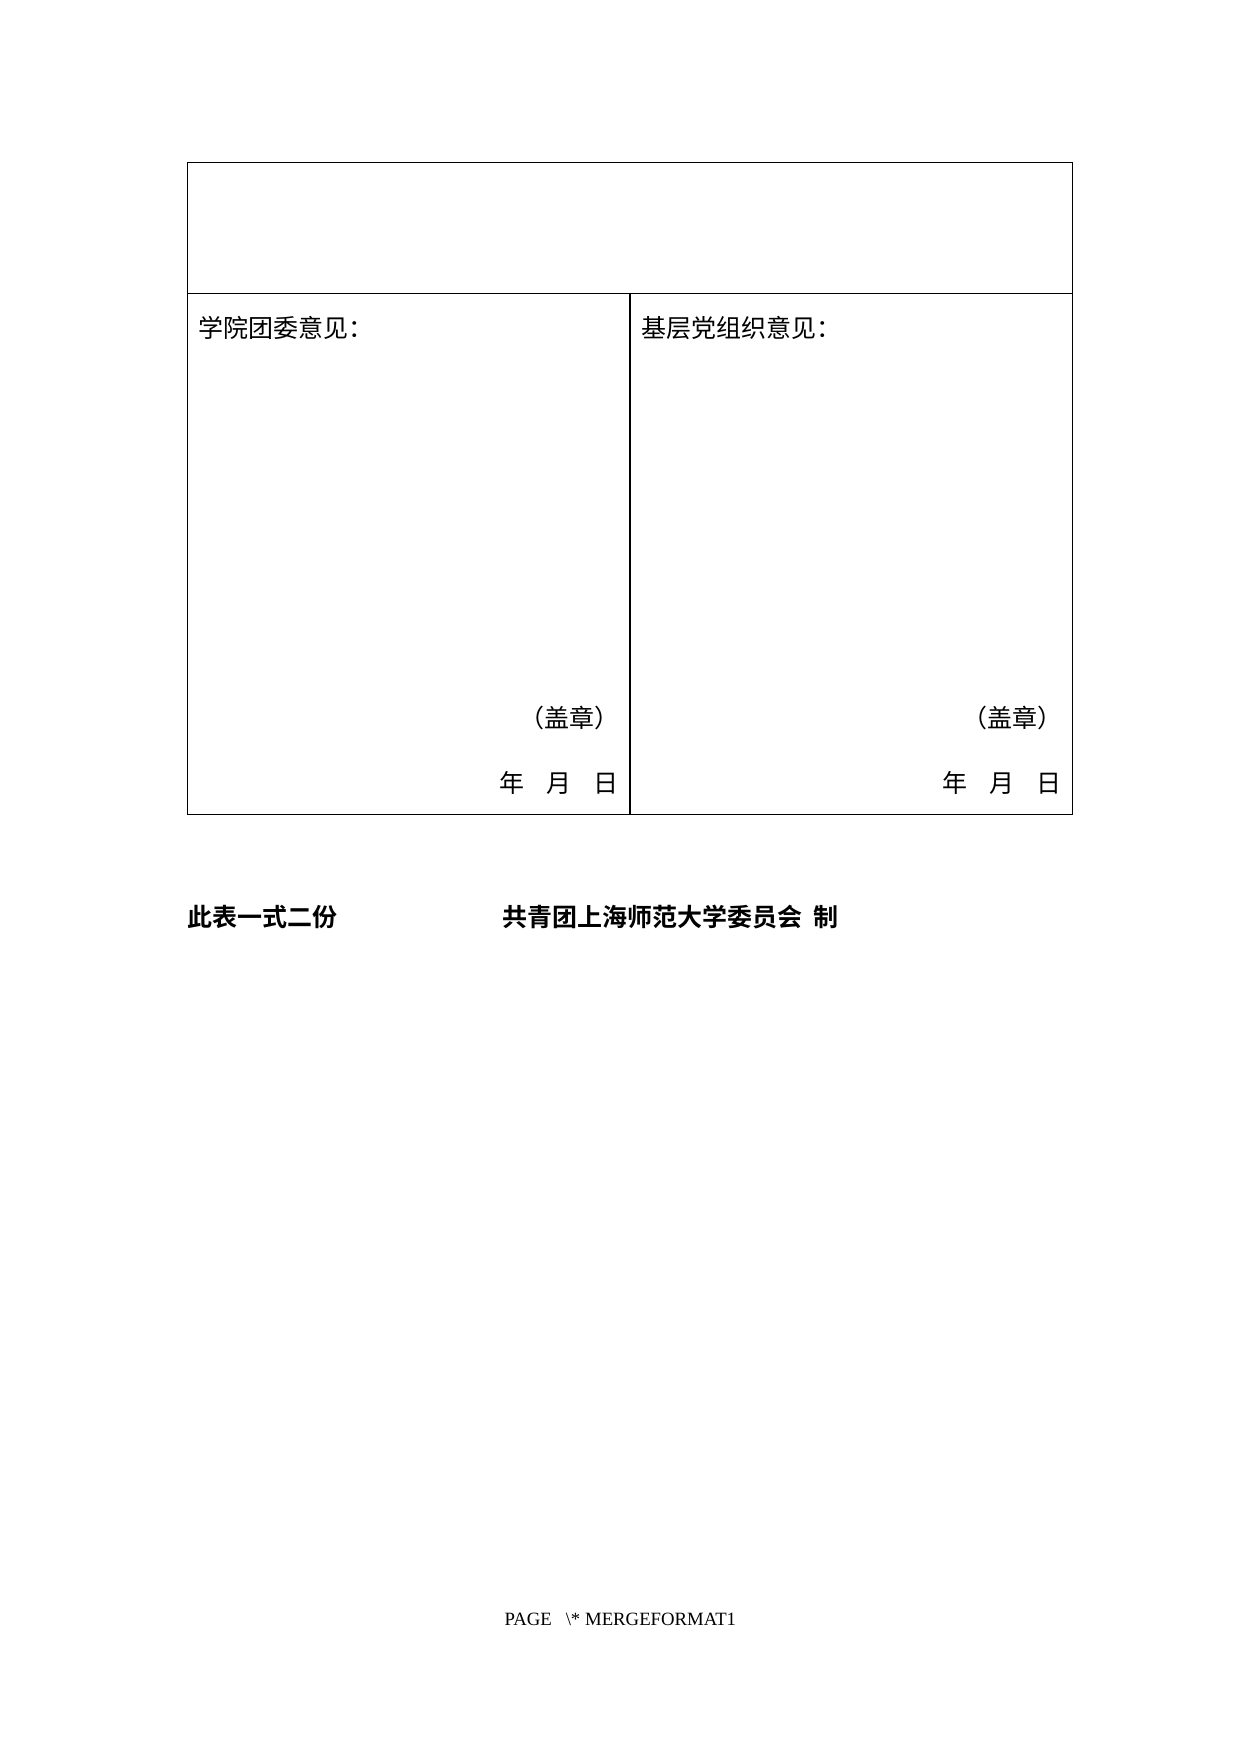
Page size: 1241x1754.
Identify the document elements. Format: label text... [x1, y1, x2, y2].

text 此表一式二份 共青团上海师范大学委员会 制 [187, 883, 1109, 948]
table_cell 基层党组织意见： （盖章） 年 月 日 [631, 294, 1072, 814]
table_cell 学院团委意见： （盖章） 年 月 日 [188, 294, 629, 814]
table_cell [188, 163, 1072, 293]
